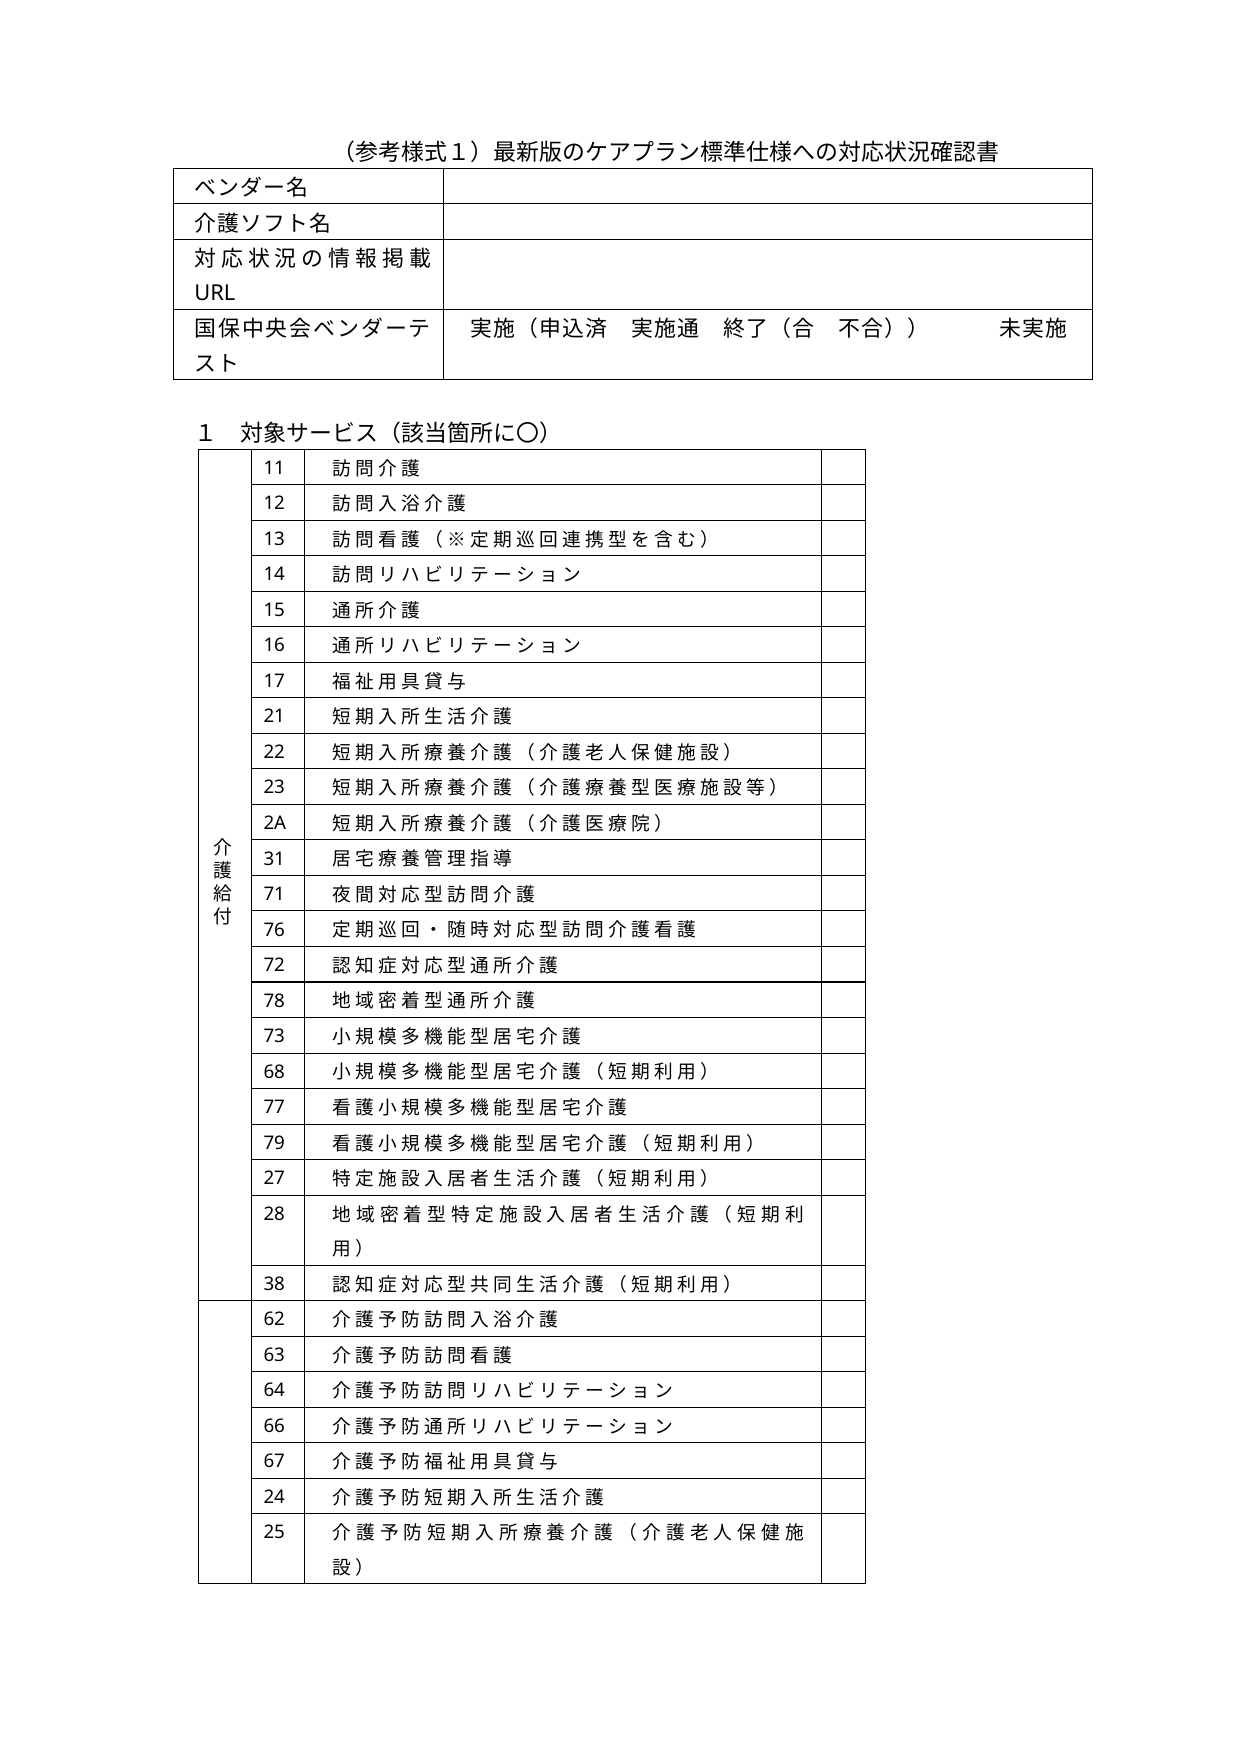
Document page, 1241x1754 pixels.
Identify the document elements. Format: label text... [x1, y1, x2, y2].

table_cell 介護予防訪問看護 [305, 1337, 821, 1371]
table_cell [822, 983, 865, 1017]
table_cell [822, 840, 865, 875]
table_cell [822, 521, 865, 555]
table_cell 66 [252, 1408, 304, 1442]
table_cell 実施（申込済 実施通 終了（合 不合）） 未実施 [444, 310, 1092, 379]
table_cell [822, 592, 865, 626]
table_cell [822, 627, 865, 662]
table_cell 63 [252, 1337, 304, 1371]
table_cell 短期入所生活介護 [305, 698, 821, 733]
table_header ベンダー名 [174, 169, 443, 203]
table_cell 16 [252, 627, 304, 662]
table_cell [822, 1408, 865, 1442]
table_cell 77 [252, 1089, 304, 1123]
table_cell 62 [252, 1301, 304, 1336]
table_cell 67 [252, 1443, 304, 1478]
table_header 11 [252, 450, 304, 484]
table_header [444, 169, 1092, 203]
table_cell 国保中央会ベンダーテスト [174, 310, 443, 379]
table_cell 72 [252, 947, 304, 981]
table_cell 68 [252, 1054, 304, 1088]
table_cell 79 [252, 1125, 304, 1159]
table_cell [822, 769, 865, 804]
table_cell 認知症対応型共同生活介護（短期利用） [305, 1266, 821, 1300]
table_cell 特定施設入居者生活介護（短期利用） [305, 1160, 821, 1194]
table_cell 78 [252, 983, 304, 1017]
table_cell [822, 1160, 865, 1194]
table_cell [822, 911, 865, 946]
table_cell 24 [252, 1479, 304, 1513]
table_cell [822, 1514, 865, 1583]
table_cell 居宅療養管理指導 [305, 840, 821, 875]
table_cell 23 [252, 769, 304, 804]
table_cell [822, 1266, 865, 1300]
table_cell [822, 485, 865, 520]
text （参考様式１）最新版のケアプラン標準仕様への対応状況確認書 [173, 133, 1092, 168]
table_cell [822, 1018, 865, 1052]
table_cell [822, 663, 865, 697]
table_cell 短期入所療養介護（介護療養型医療施設等） [305, 769, 821, 804]
table_cell 地域密着型通所介護 [305, 983, 821, 1017]
table_cell 76 [252, 911, 304, 946]
table_cell 地域密着型特定施設入居者生活介護（短期利用） [305, 1196, 821, 1264]
table_cell 通所介護 [305, 592, 821, 626]
table_cell 38 [252, 1266, 304, 1300]
table_cell [822, 1372, 865, 1407]
table_cell 対応状況の情報掲載URL [174, 240, 443, 309]
table_cell 21 [252, 698, 304, 733]
table_cell 短期入所療養介護（介護医療院） [305, 805, 821, 839]
table_cell 2A [252, 805, 304, 839]
table_cell 短期入所療養介護（介護老人保健施設） [305, 734, 821, 768]
table_cell 介護予防訪問入浴介護 [305, 1301, 821, 1336]
table_cell [822, 1054, 865, 1088]
table_cell 73 [252, 1018, 304, 1052]
table_cell 17 [252, 663, 304, 697]
table_cell 定期巡回・随時対応型訪問介護看護 [305, 911, 821, 946]
table_cell [822, 734, 865, 768]
table_cell [822, 556, 865, 591]
table_cell 介護予防福祉用具貸与 [305, 1443, 821, 1478]
table_cell 15 [252, 592, 304, 626]
table_cell 認知症対応型通所介護 [305, 947, 821, 981]
table_cell 14 [252, 556, 304, 591]
table_cell 介護予防訪問リハビリテーション [305, 1372, 821, 1407]
table_cell [822, 805, 865, 839]
table_cell [444, 240, 1092, 309]
table_cell 71 [252, 876, 304, 910]
table_cell 夜間対応型訪問介護 [305, 876, 821, 910]
table_header [822, 450, 865, 484]
table_cell 31 [252, 840, 304, 875]
table_cell 64 [252, 1372, 304, 1407]
table_header 介護給付 [199, 450, 251, 1300]
table_cell 介護予防短期入所生活介護 [305, 1479, 821, 1513]
table_cell [822, 698, 865, 733]
table_cell 25 [252, 1514, 304, 1583]
table_cell 小規模多機能型居宅介護（短期利用） [305, 1054, 821, 1088]
table_cell [822, 947, 865, 981]
table_cell 13 [252, 521, 304, 555]
table_cell 27 [252, 1160, 304, 1194]
table_cell 22 [252, 734, 304, 768]
table_cell 訪問入浴介護 [305, 485, 821, 520]
table_cell 看護小規模多機能型居宅介護（短期利用） [305, 1125, 821, 1159]
table_cell [822, 1479, 865, 1513]
table_cell 小規模多機能型居宅介護 [305, 1018, 821, 1052]
text １ 対象サービス（該当箇所に〇） [173, 414, 1092, 449]
table_cell 予防給付 [199, 1301, 251, 1583]
table_cell 通所リハビリテーション [305, 627, 821, 662]
table_cell 12 [252, 485, 304, 520]
table_cell 看護小規模多機能型居宅介護 [305, 1089, 821, 1123]
table_cell [822, 1125, 865, 1159]
table_cell [822, 1337, 865, 1371]
table_cell 介護予防通所リハビリテーション [305, 1408, 821, 1442]
table_cell 訪問リハビリテーション [305, 556, 821, 591]
table_cell [822, 1301, 865, 1336]
table_cell 福祉用具貸与 [305, 663, 821, 697]
table_cell 訪問看護（※定期巡回連携型を含む） [305, 521, 821, 555]
table_cell [822, 1089, 865, 1123]
table_cell [822, 876, 865, 910]
table_cell [444, 204, 1092, 239]
table_header 訪問介護 [305, 450, 821, 484]
table_cell 介護ソフト名 [174, 204, 443, 239]
table_cell 28 [252, 1196, 304, 1264]
table_cell 介護予防短期入所療養介護（介護老人保健施設） [305, 1514, 821, 1583]
table_cell [822, 1443, 865, 1478]
table_cell [822, 1196, 865, 1264]
